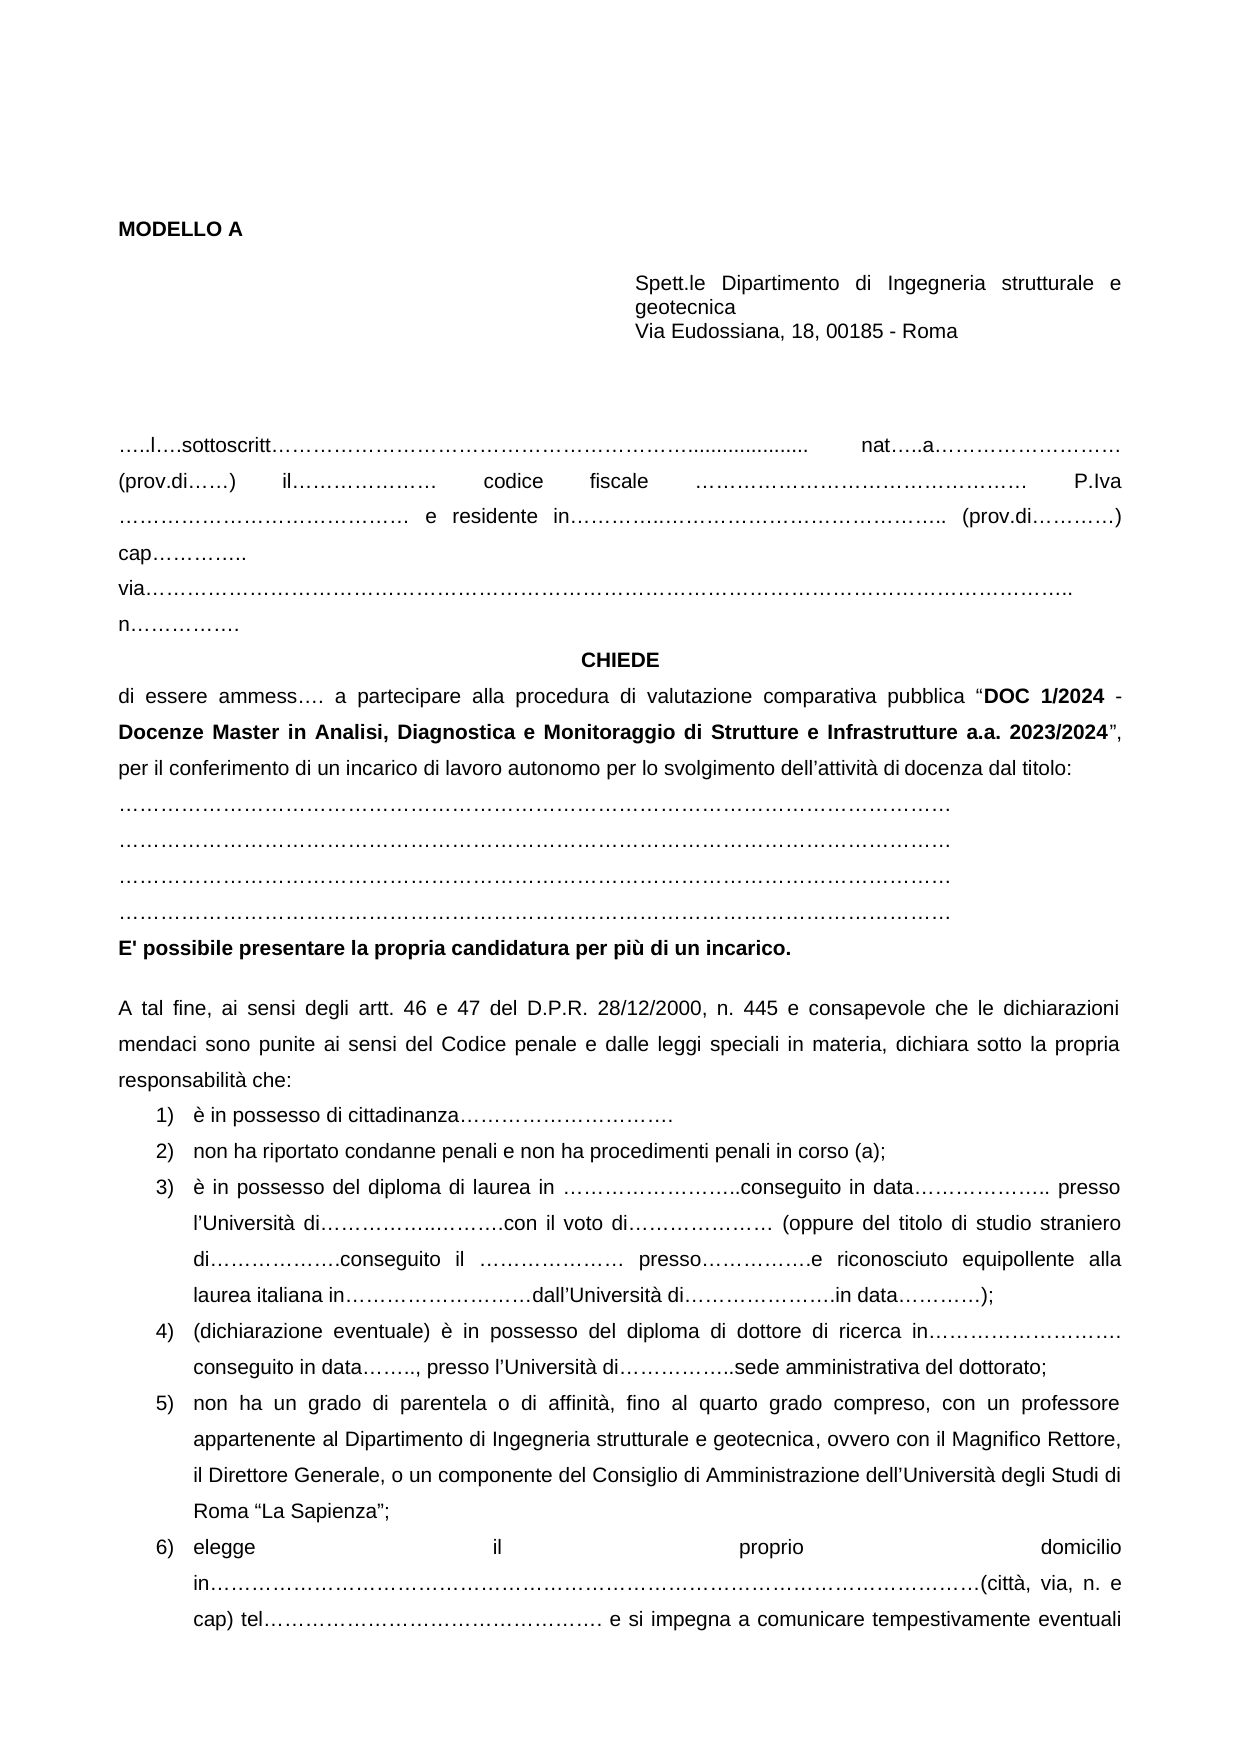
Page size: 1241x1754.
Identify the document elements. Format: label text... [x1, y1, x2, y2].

text ………………………………………………………………………………………………………… ………………………………………………………………………………………………………… ………………………………………………………………………………………………………… ………………………………………………………………………………………………………… E' possibile presentare la propria candidatura per più di un incarico. [118, 792, 1122, 959]
list non ha un grado di parentela o di affinità, fino al quarto grado compreso, con un professore appartenente al Dipartimento di Ingegneria strutturale e geotecnica, ovvero con il Magnifico Rettore, il Direttore Generale, o un componente del Consiglio di Amministrazione dell’Università degli Studi di Roma “La Sapienza”; [156, 1391, 1122, 1523]
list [156, 1534, 1122, 1630]
text …..l….sottoscritt……………………………………………………..................... nat…..a……………………… (prov.di……) il………………… codice fiscale ………………………………………… P.Iva …………………………………… e residente in…………..………………………………….. (prov.di…………) cap………….. via…………………………………………………………………………………………………………………….. n……………. [118, 432, 1122, 636]
text MODELLO A [118, 213, 1122, 242]
list è in possesso del diploma di laurea in ……………………..conseguito in data……………….. presso l’Università di……………..……….con il voto di………………… (oppure del titolo di studio straniero di……………….conseguito il ………………… presso…………….e riconosciuto equipollente alla laurea italiana in………………………dall’Università di………………….in data…………); [156, 1175, 1122, 1307]
list è in possesso di cittadinanza…………………………. [156, 1103, 1122, 1127]
text A tal fine, ai sensi degli artt. 46 e 47 del D.P.R. 28/12/2000, n. 445 e consapevole che le dichiarazioni mendaci sono punite ai sensi del Codice penale e dalle leggi speciali in materia, dichiara sotto la propria responsabilità che: [118, 996, 1122, 1091]
text di essere ammess…. a partecipare alla procedura di valutazione comparativa pubblica “DOC 1/2024 - Docenze Master in Analisi, Diagnostica e Monitoraggio di Strutture e Infrastrutture a.a. 2023/2024”, per il conferimento di un incarico di lavoro autonomo per lo svolgimento dell’attività di docenza dal titolo: [118, 684, 1122, 780]
list non ha riportato condanne penali e non ha procedimenti penali in corso (a); [156, 1139, 1122, 1163]
list (dichiarazione eventuale) è in possesso del diploma di dottore di ricerca in………………………. conseguito in data…….., presso l’Università di……………..sede amministrativa del dottorato; [156, 1319, 1122, 1379]
text Spett.le Dipartimento di Ingegneria strutturale e geotecnica [635, 271, 1122, 319]
text CHIEDE [118, 648, 1122, 672]
text Via Eudossiana, 18, 00185 - Roma [635, 319, 1122, 343]
